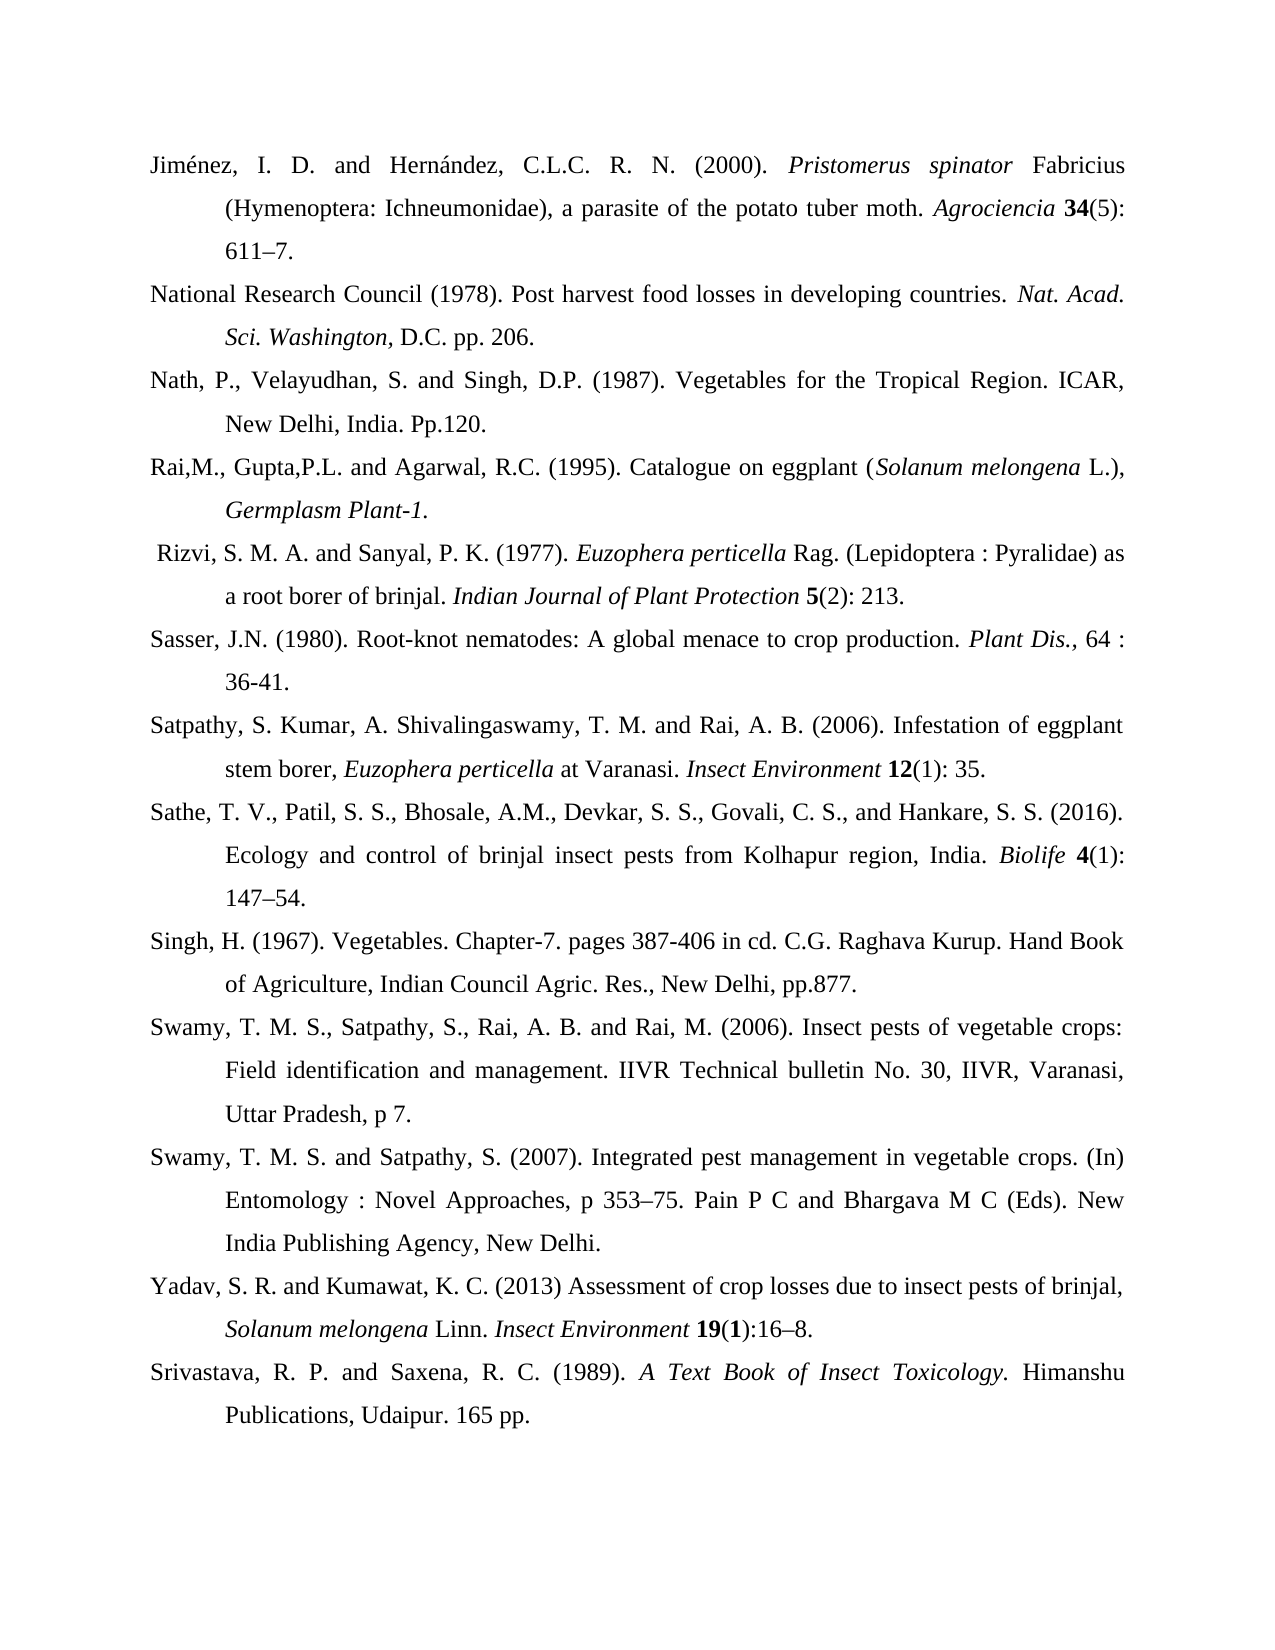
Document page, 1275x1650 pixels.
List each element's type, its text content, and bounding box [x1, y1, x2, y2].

text Rizvi, S. M. A. and Sanyal, P. K. (1977). Euzophera perticella Rag. (Lepidoptera : Pyralidae) as a root borer of brinjal. Indian Journal of Plant Protection 5(2): 213. [150, 538, 1125, 610]
text Satpathy, S. Kumar, A. Shivalingaswamy, T. M. and Rai, A. B. (2006). Infestation of eggplant stem borer, Euzophera perticella at Varanasi. Insect Environment 12(1): 35. [150, 711, 1125, 782]
text Srivastava, R. P. and Saxena, R. C. (1989). A Text Book of Insect Toxicology. Himanshu Publications, Udaipur. 165 pp. [150, 1357, 1125, 1429]
text Sasser, J.N. (1980). Root-knot nematodes: A global menace to crop production. Plant Dis., 64 : 36-41. [150, 624, 1125, 696]
text Sathe, T. V., Patil, S. S., Bhosale, A.M., Devkar, S. S., Govali, C. S., and Hankare, S. S. (2016). Ecology and control of brinjal insect pests from Kolhapur region, India. Biolife 4(1): 147–54. [150, 797, 1125, 912]
text Yadav, S. R. and Kumawat, K. C. (2013) Assessment of crop losses due to insect pests of brinjal, Solanum melongena Linn. Insect Environment 19(1):16–8. [150, 1271, 1125, 1343]
text Jiménez, I. D. and Hernández, C.L.C. R. N. (2000). Pristomerus spinator Fabricius (Hymenoptera: Ichneumonidae), a parasite of the potato tuber moth. Agrociencia 34(5): 611–7. [150, 150, 1125, 265]
text Swamy, T. M. S., Satpathy, S., Rai, A. B. and Rai, M. (2006). Insect pests of vegetable crops: Field identification and management. IIVR Technical bulletin No. 30, IIVR, Varanasi, Uttar Pradesh, p 7. [150, 1012, 1125, 1127]
text Singh, H. (1967). Vegetables. Chapter-7. pages 387-406 in cd. C.G. Raghava Kurup. Hand Book of Agriculture, Indian Council Agric. Res., New Delhi, pp.877. [150, 926, 1125, 998]
text Rai,M., Gupta,P.L. and Agarwal, R.C. (1995). Catalogue on eggplant (Solanum melongena L.), Germplasm Plant-1. [150, 452, 1125, 524]
text Nath, P., Velayudhan, S. and Singh, D.P. (1987). Vegetables for the Tropical Region. ICAR, New Delhi, India. Pp.120. [150, 366, 1125, 437]
text Swamy, T. M. S. and Satpathy, S. (2007). Integrated pest management in vegetable crops. (In) Entomology : Novel Approaches, p 353–75. Pain P C and Bhargava M C (Eds). New India Publishing Agency, New Delhi. [150, 1142, 1125, 1257]
text National Research Council (1978). Post harvest food losses in developing countries. Nat. Acad. Sci. Washington, D.C. pp. 206. [150, 279, 1125, 351]
